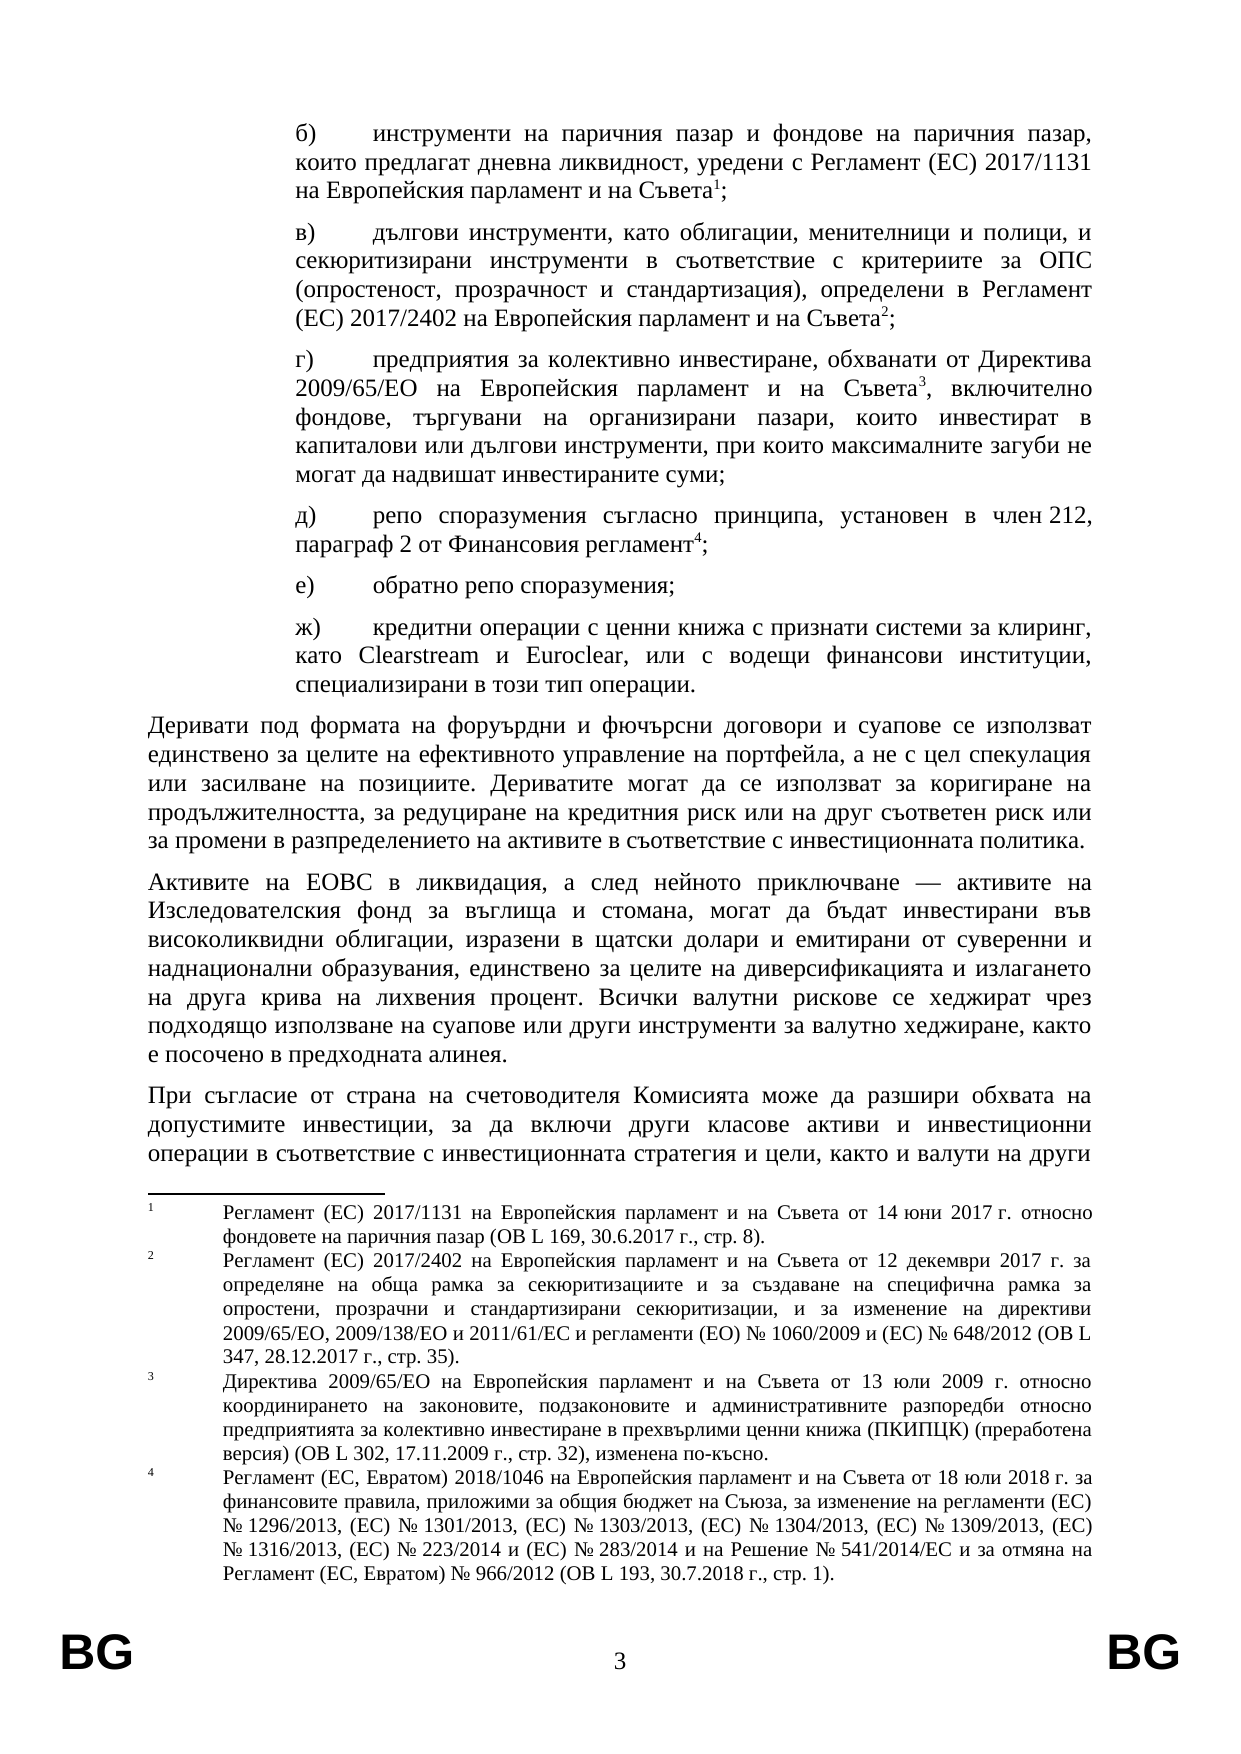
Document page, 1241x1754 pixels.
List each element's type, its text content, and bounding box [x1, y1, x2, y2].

text г) предприятия за колективно инвестиране, обхванати от Директива 2009/65/ЕО на Европейския парламент и на Съвета, включително фондове, търгувани на организирани пазари, които инвестират в капиталови или дългови инструменти, при които максималните загуби не могат да надвишат инвестираните суми; [295, 344, 1093, 488]
text б) инструменти на паричния пазар и фондове на паричния пазар, които предлагат дневна ликвидност, уредени с Регламент (ЕС) 2017/1131 на Европейския парламент и на Съвета; [295, 118, 1093, 204]
text ж) кредитни операции с ценни книжа с признати системи за клиринг, като Clearstream и Euroclear, или с водещи финансови институции, специализирани в този тип операции. [295, 612, 1093, 698]
text в) дългови инструменти, като облигации, менителници и полици, и секюритизирани инструменти в съответствие с критериите за ОПС (опростеност, прозрачност и стандартизация), определени в Регламент (ЕС) 2017/2402 на Европейския парламент и на Съвета; [295, 217, 1093, 332]
text Деривати под формата на форуърдни и фючърсни договори и суапове се използват единствено за целите на ефективното управление на портфейла, а не с цел спекулация или засилване на позициите. Дериватите могат да се използват за коригиране на продължителността, за редуциране на кредитния риск или на друг съответен риск или за промени в разпределението на активите в съответствие с инвестиционната политика. [148, 711, 1093, 854]
text е) обратно репо споразумения; [295, 571, 1093, 599]
text Активите на ЕОВС в ликвидация, а след нейното приключване — активите на Изследователския фонд за въглища и стомана, могат да бъдат инвестирани във високоликвидни облигации, изразени в щатски долари и емитирани от суверенни и наднационални образувания, единствено за целите на диверсификацията и излагането на друга крива на лихвения процент. Всички валутни рискове се хеджират чрез подходящо използване на суапове или други инструменти за валутно хеджиране, както е посочено в предходната алинея. [148, 867, 1093, 1068]
text При съгласие от страна на счетоводителя Комисията може да разшири обхвата на допустимите инвестиции, за да включи други класове активи и инвестиционни операции в съответствие с инвестиционната стратегия и цели, както и валути на други развити икономики според периодичния списък на Международния валутен фонд и подлежащи на хеджиране на валутния риск. Всяко решение да бъдат включени нови класове активи, инвестиционни операции или парични единици на развити икономики се подкрепя с обосновка за всеки клас активи, операция или парична единица, в която се указва по какъв начин разширените възможности за инвестиране ще подобрят резултатите на активите на ЕОВС в ликвидация, а след нейното приключване — на активите на Изследователския фонд за въглища и стомана, по отношение на риска и на възвръщаемостта. Тази обосновка включва оценка на необходимия оперативен капацитет в подкрепа на тези нови възможности за инвестиране. [148, 1081, 1093, 1167]
text д) репо споразумения съгласно принципа, установен в член 212, параграф 2 от Финансовия регламент; [295, 501, 1093, 558]
